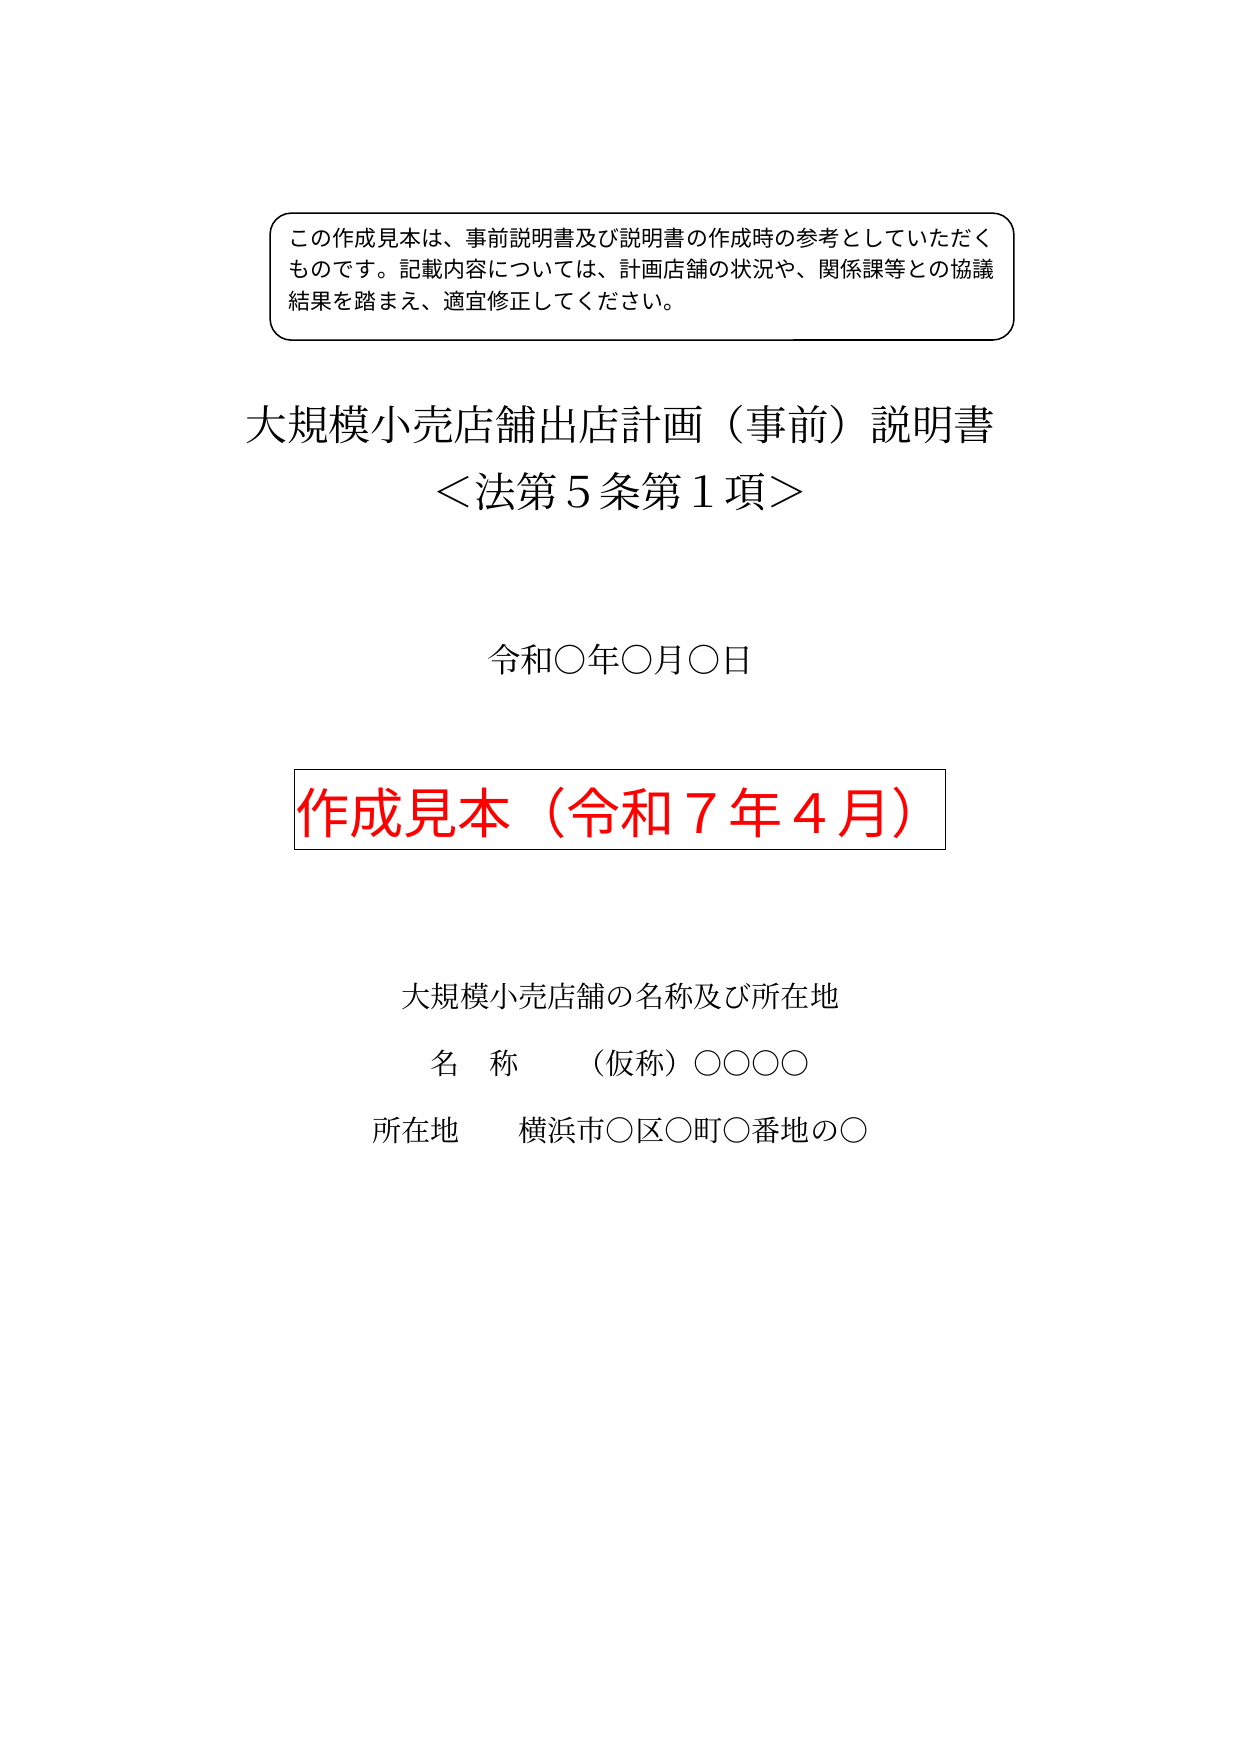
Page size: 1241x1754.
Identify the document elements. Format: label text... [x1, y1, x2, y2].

text 名 称 （仮称）○○○○ [118, 1028, 1122, 1096]
text ＜法第５条第１項＞ [118, 456, 1122, 524]
text 大規模小売店舗出店計画（事前）説明書 [118, 389, 1122, 456]
text 令和○年○月○日 [118, 624, 1122, 692]
text 作成見本（令和７年４月） [118, 759, 1122, 860]
text 所在地 横浜市○区○町○番地の○ [118, 1096, 1122, 1163]
text 大規模小売店舗の名称及び所在地 [118, 961, 1122, 1028]
